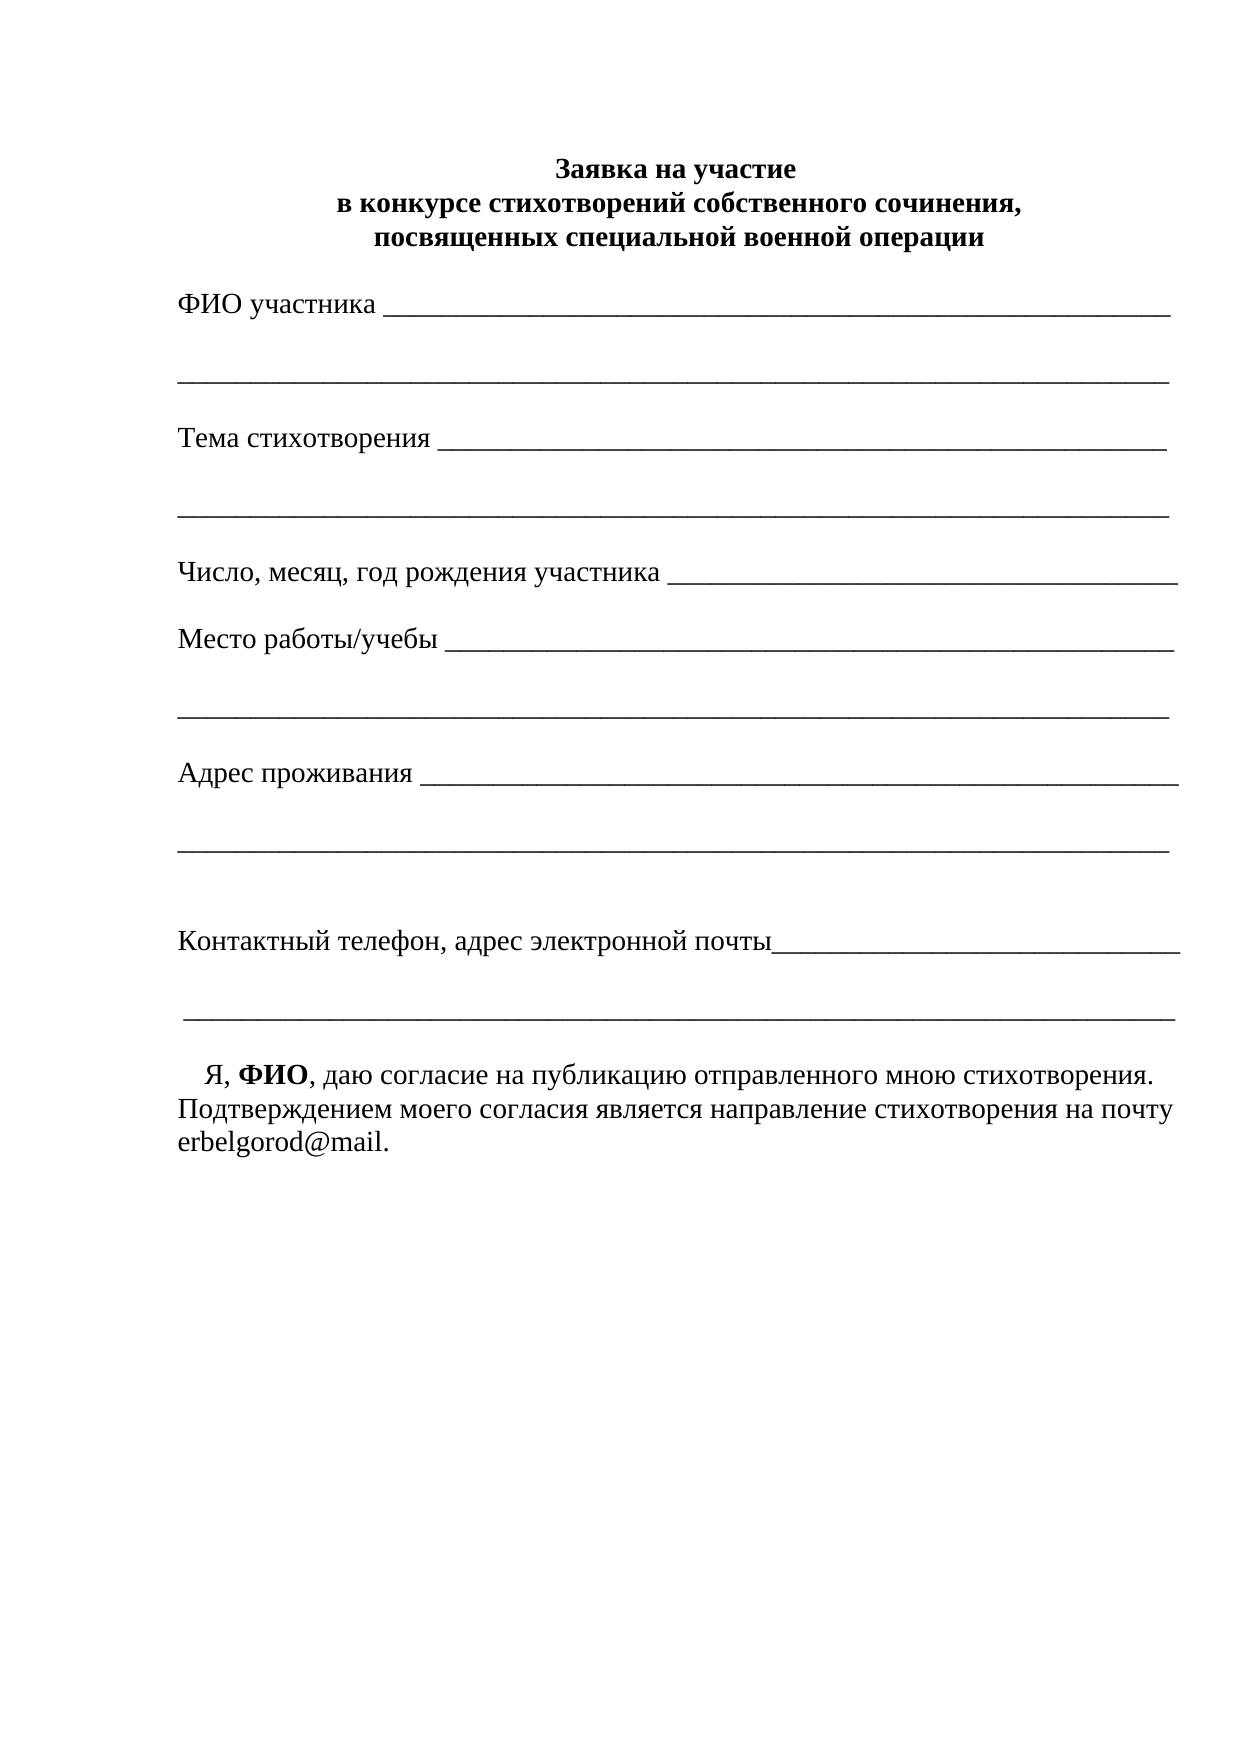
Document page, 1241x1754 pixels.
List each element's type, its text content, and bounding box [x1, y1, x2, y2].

text посвященных специальной военной операции [177, 219, 1181, 252]
text Контактный телефон, адрес электронной почты____________________________ [177, 923, 1181, 957]
text Тема стихотворения __________________________________________________ [177, 420, 1181, 453]
text ____________________________________________________________________ [177, 990, 1181, 1024]
text ____________________________________________________________________ [177, 487, 1181, 521]
text ____________________________________________________________________ [177, 822, 1181, 856]
text Число, месяц, год рождения участника ___________________________________ [177, 554, 1181, 588]
text Заявка на участие в конкурсе стихотворений собственного сочинения, [177, 152, 1181, 219]
text Я, ФИО, даю согласие на публикацию отправленного мною стихотворения. [177, 1057, 1181, 1091]
text Место работы/учебы __________________________________________________ [177, 621, 1181, 655]
text ФИО участника ______________________________________________________ [177, 286, 1181, 319]
text Адрес проживания ____________________________________________________ [177, 755, 1181, 789]
text Подтверждением моего согласия является направление стихотворения на почту erbelgorod@mail. [177, 1091, 1181, 1158]
text ____________________________________________________________________ [177, 688, 1181, 722]
text ____________________________________________________________________ [177, 353, 1181, 386]
